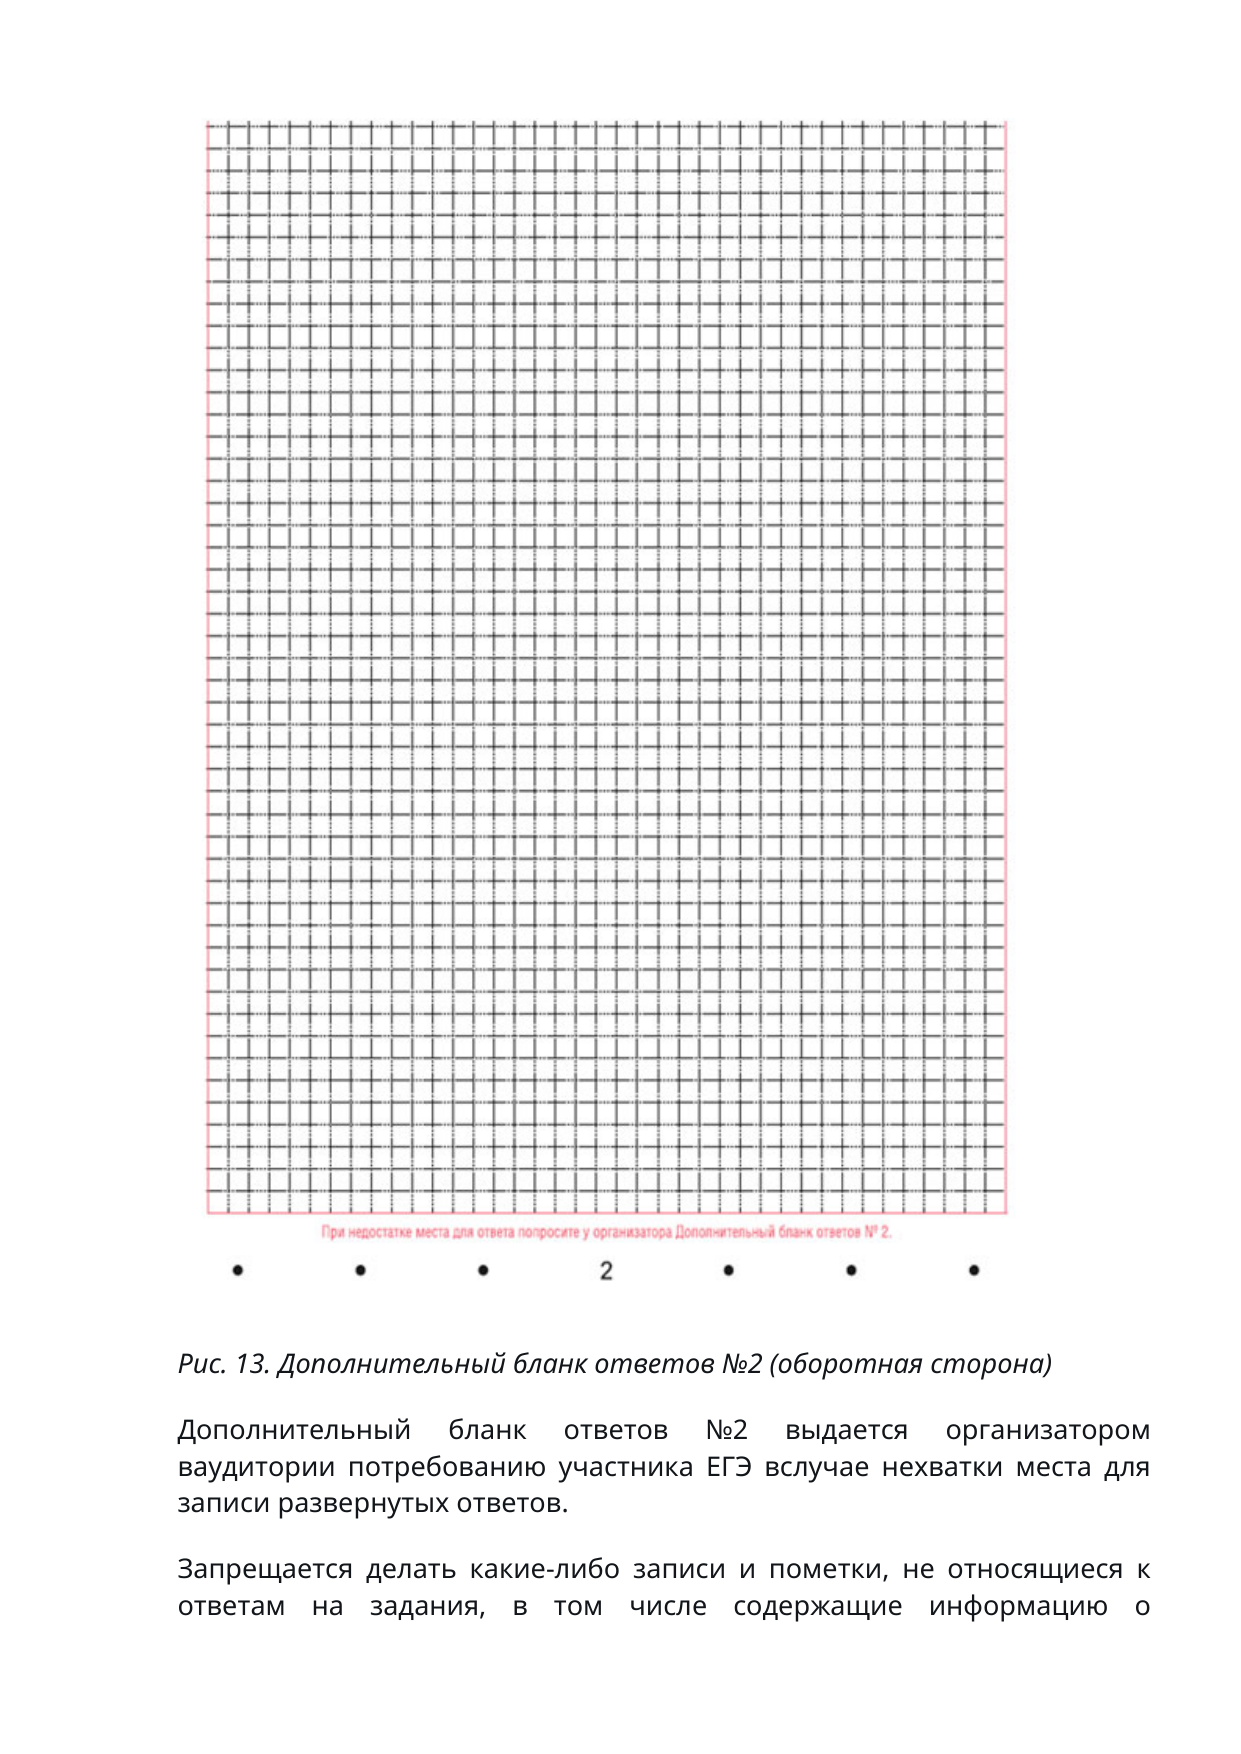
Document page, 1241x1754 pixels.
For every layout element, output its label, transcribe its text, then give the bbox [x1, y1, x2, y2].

picture [177, 118, 1045, 1315]
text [177, 1550, 1152, 1624]
text Дополнительный бланк ответов №2 выдается организатором ваудитории потребованию участника ЕГЭ вслучае нехватки места для записи развернутых ответов. [177, 1410, 1152, 1521]
text Рис. 13. Дополнительный бланк ответов №2 (оборотная сторона) [177, 1344, 1152, 1381]
